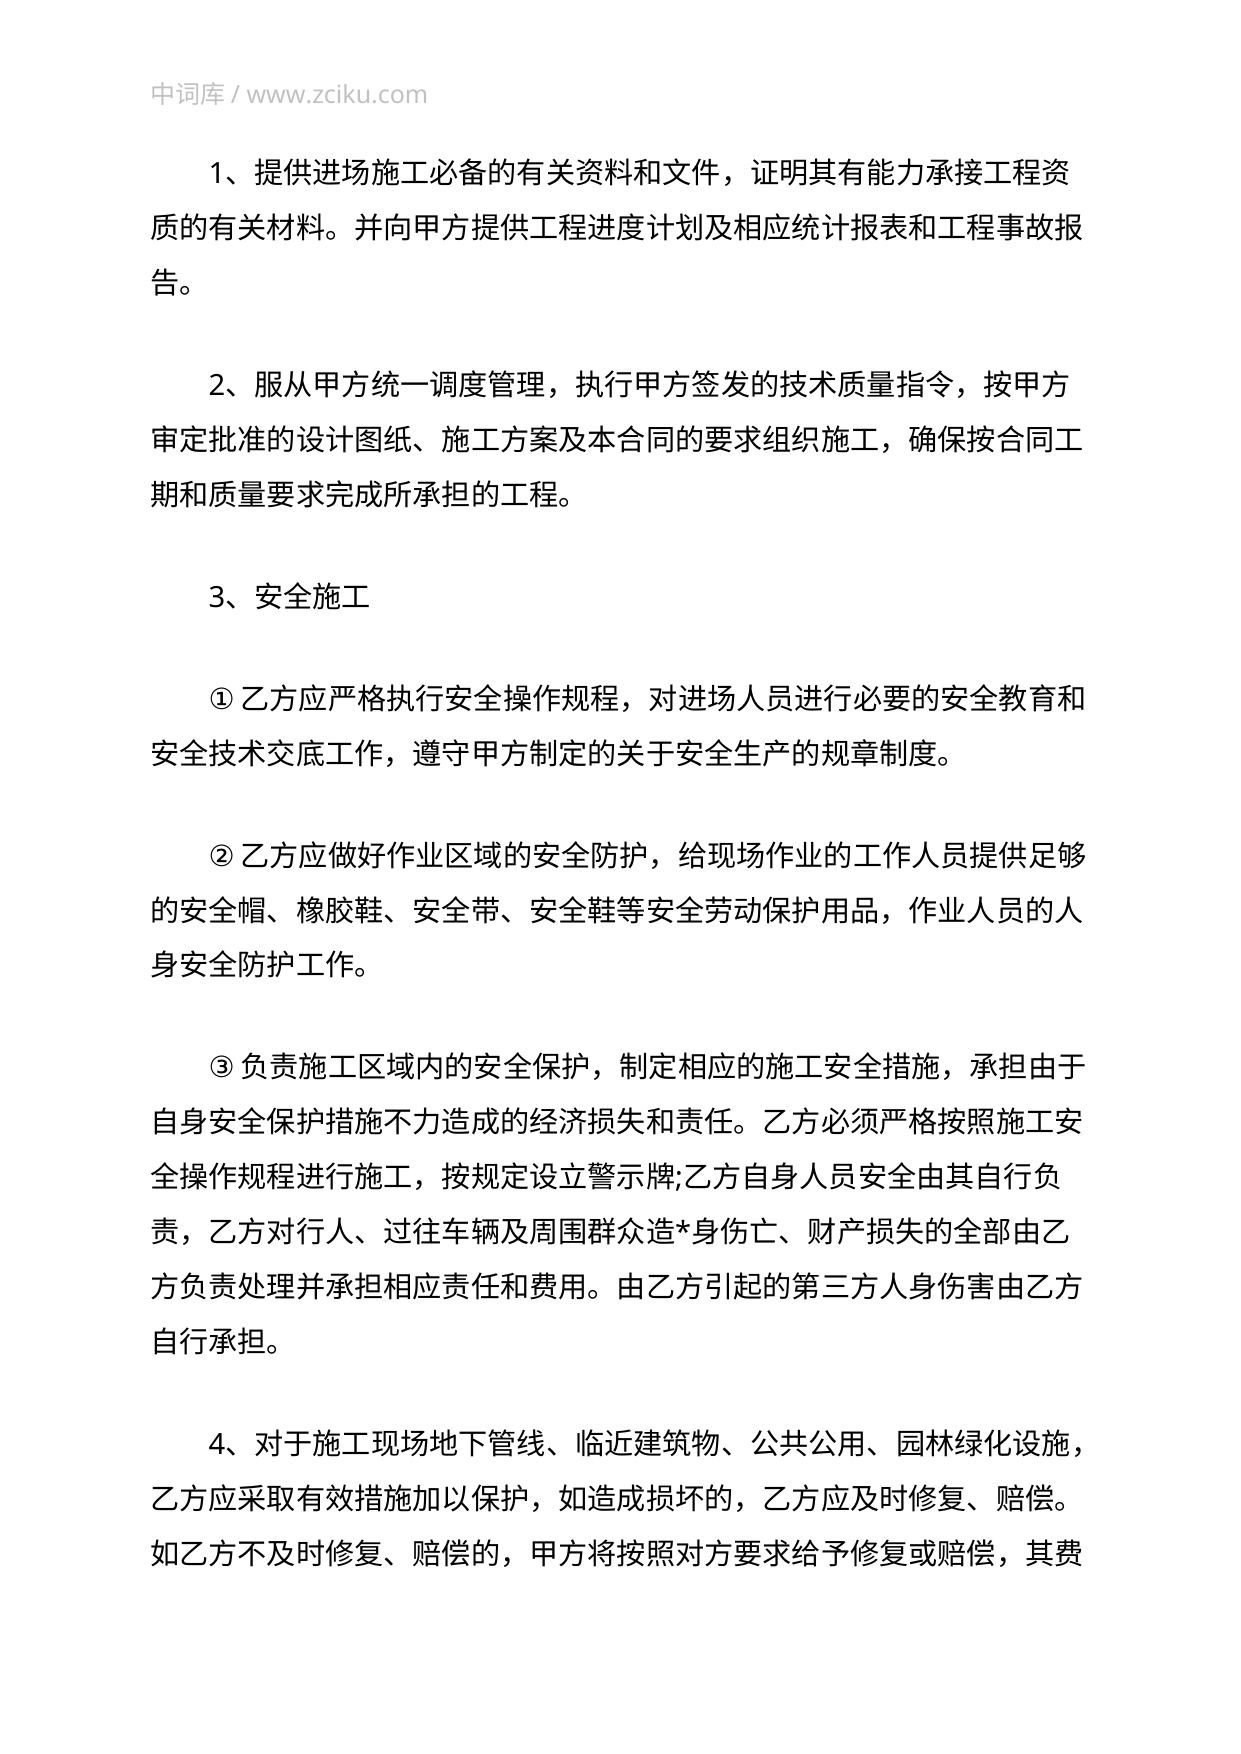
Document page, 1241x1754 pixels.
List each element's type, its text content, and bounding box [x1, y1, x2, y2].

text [150, 1420, 1090, 1572]
text 3、安全施工 [150, 573, 1090, 616]
text ①乙方应严格执行安全操作规程，对进场人员进行必要的安全教育和安全技术交底工作，遵守甲方制定的关于安全生产的规章制度。 [150, 675, 1090, 773]
text ②乙方应做好作业区域的安全防护，给现场作业的工作人员提供足够的安全帽、橡胶鞋、安全带、安全鞋等安全劳动保护用品，作业人员的人身安全防护工作。 [150, 832, 1090, 984]
text 2、服从甲方统一调度管理，执行甲方签发的技术质量指令，按甲方审定批准的设计图纸、施工方案及本合同的要求组织施工，确保按合同工期和质量要求完成所承担的工程。 [150, 362, 1090, 514]
text ③负责施工区域内的安全保护，制定相应的施工安全措施，承担由于自身安全保护措施不力造成的经济损失和责任。乙方必须严格按照施工安全操作规程进行施工，按规定设立警示牌;乙方自身人员安全由其自行负责，乙方对行人、过往车辆及周围群众造*身伤亡、财产损失的全部由乙方负责处理并承担相应责任和费用。由乙方引起的第三方人身伤害由乙方自行承担。 [150, 1044, 1090, 1361]
text 1、提供进场施工必备的有关资料和文件，证明其有能力承接工程资质的有关材料。并向甲方提供工程进度计划及相应统计报表和工程事故报告。 [150, 150, 1090, 302]
